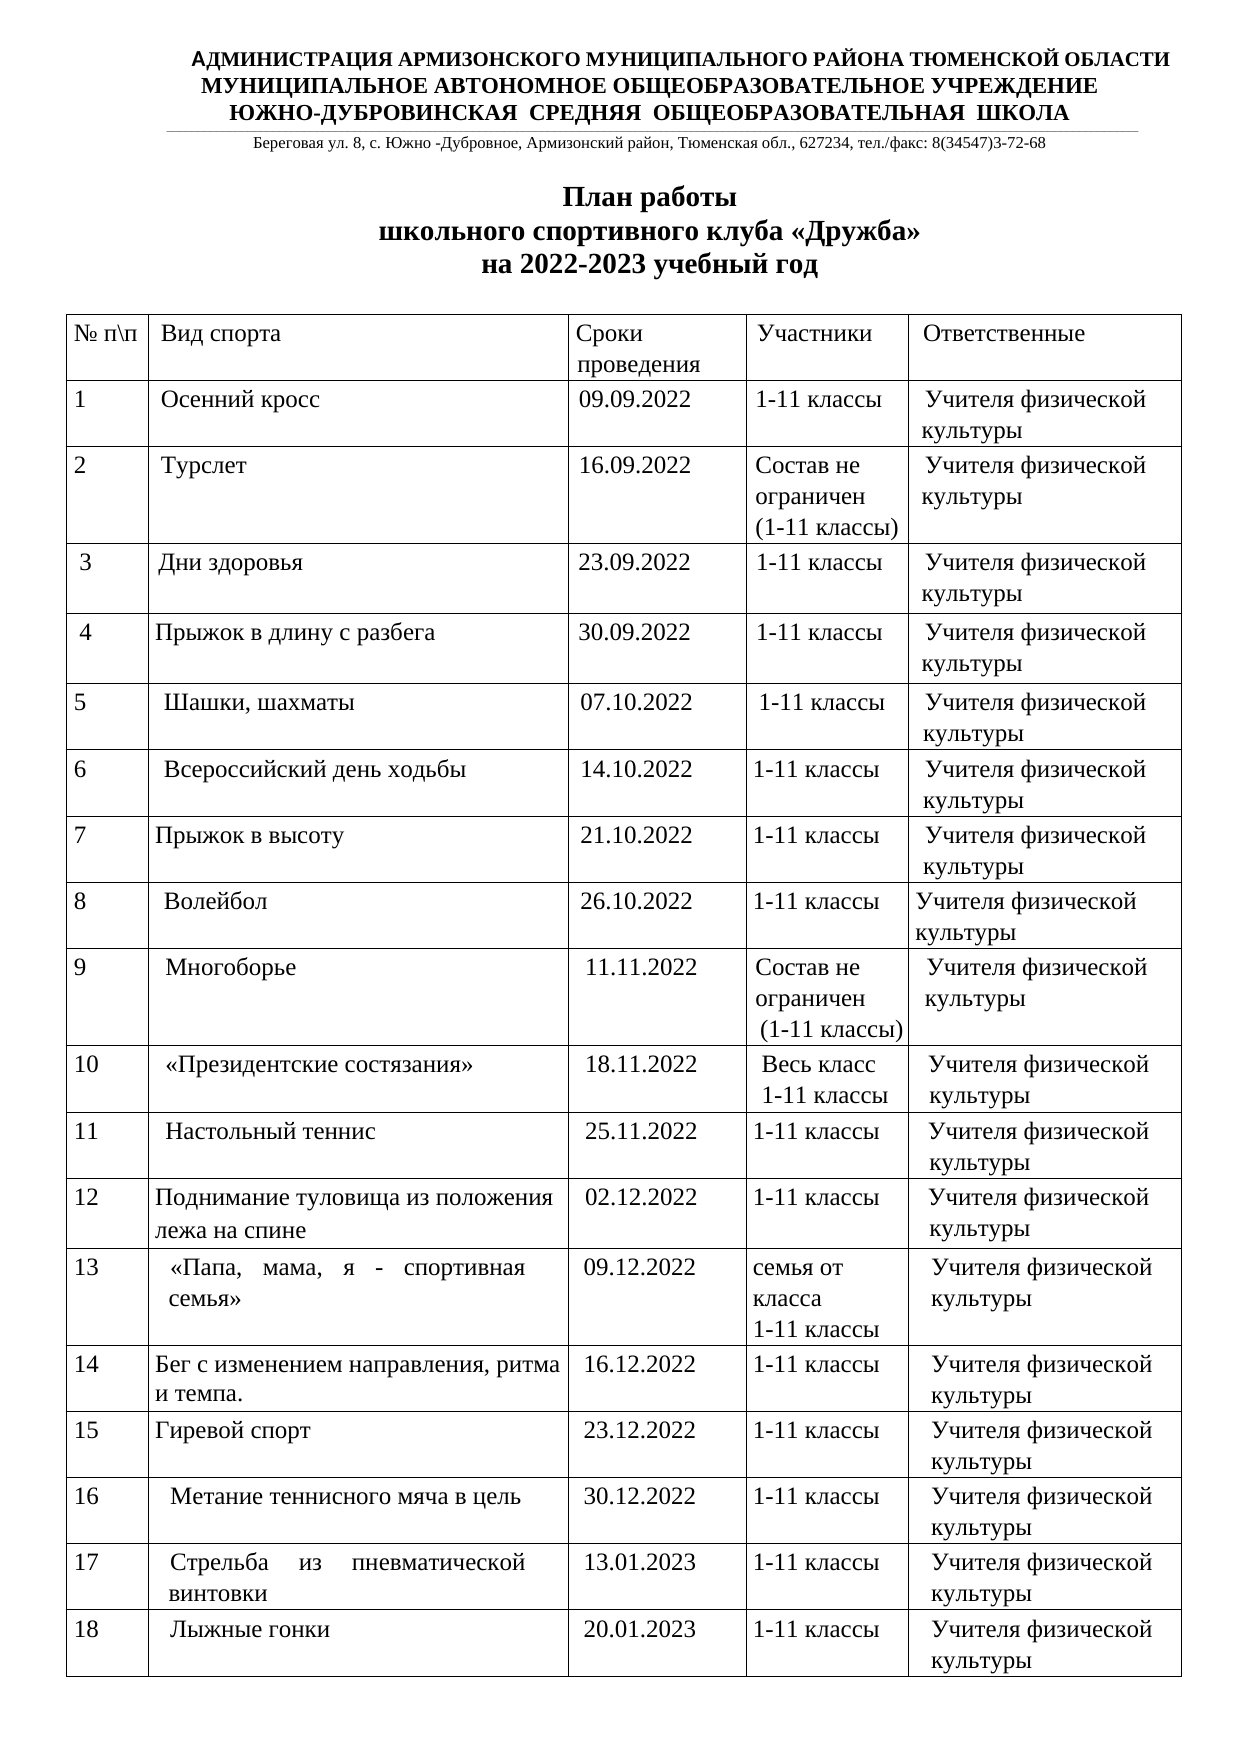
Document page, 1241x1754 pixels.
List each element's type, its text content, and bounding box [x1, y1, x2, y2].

table_cell Метание теннисного мяча в цель [149, 1478, 568, 1543]
table_cell Учителя физической культуры [909, 1179, 1181, 1248]
table_cell Всероссийский день ходьбы [149, 750, 568, 816]
table_cell Учителя физической культуры [909, 614, 1181, 683]
table_cell 10 [67, 1046, 148, 1112]
table_cell 18 [67, 1610, 148, 1676]
table_cell 25.11.2022 [569, 1113, 746, 1178]
table_cell 15 [67, 1412, 148, 1477]
table_cell «Папа, мама, я - спортивная семья» [149, 1249, 568, 1345]
table_cell 5 [67, 684, 148, 749]
table_cell Учителя физической культуры [909, 1412, 1181, 1477]
text на 2022-2023 учебный год [88, 247, 1211, 280]
table_cell 1-11 классы [747, 1412, 908, 1477]
table_cell Учителя физической культуры [909, 750, 1181, 816]
table_cell Учителя физической культуры [909, 1249, 1181, 1345]
table_header Сроки проведения [569, 315, 746, 380]
table_cell 20.01.2023 [569, 1610, 746, 1676]
table_cell 23.09.2022 [569, 544, 746, 613]
table_cell 07.10.2022 [569, 684, 746, 749]
table_cell 1-11 классы [747, 1346, 908, 1411]
table_cell Состав не ограничен (1-11 классы) [747, 949, 908, 1045]
table_cell Учителя физической культуры [909, 544, 1181, 613]
table_cell 14 [67, 1346, 148, 1411]
table_cell Учителя физической культуры [909, 1046, 1181, 1112]
table_cell 1-11 классы [747, 750, 908, 816]
table_cell 21.10.2022 [569, 817, 746, 882]
table_cell Учителя физической культуры [909, 381, 1181, 446]
table_cell семья от класса 1-11 классы [747, 1249, 908, 1345]
table_cell Учителя физической культуры [909, 684, 1181, 749]
text ЮЖНО-ДУБРОВИНСКАЯ СРЕДНЯЯ ОБЩЕОБРАЗОВАТЕЛЬНАЯ ШКОЛА [88, 99, 1211, 125]
table_cell Учителя физической культуры [909, 1113, 1181, 1178]
table_cell «Президентские состязания» [149, 1046, 568, 1112]
table_cell 16.09.2022 [569, 447, 746, 543]
table_cell Учителя физической культуры [909, 447, 1181, 543]
table_cell 1-11 классы [747, 1544, 908, 1609]
table_header Ответственные [909, 315, 1181, 380]
table_cell 4 [67, 614, 148, 683]
text АДМИНИСТРАЦИЯ АРМИЗОНСКОГО МУНИЦИПАЛЬНОГО РАЙОНА ТЮМЕНСКОЙ ОБЛАСТИ [88, 44, 1211, 72]
table_cell 11 [67, 1113, 148, 1178]
table_cell 1-11 классы [747, 1113, 908, 1178]
table_cell Весь класс 1-11 классы [747, 1046, 908, 1112]
table_cell 30.12.2022 [569, 1478, 746, 1543]
table_cell 18.11.2022 [569, 1046, 746, 1112]
table_cell 3 [67, 544, 148, 613]
table_cell 1-11 классы [747, 1610, 908, 1676]
text МУНИЦИПАЛЬНОЕ АВТОНОМНОЕ ОБЩЕОБРАЗОВАТЕЛЬНОЕ УЧРЕЖДЕНИЕ [88, 72, 1211, 99]
table_cell 16.12.2022 [569, 1346, 746, 1411]
table_cell Стрельба из пневматической винтовки [149, 1544, 568, 1609]
table_cell 1-11 классы [747, 381, 908, 446]
table_cell Шашки, шахматы [149, 684, 568, 749]
table_header Участники [747, 315, 908, 380]
table_cell Поднимание туловища из положения лежа на спине [149, 1179, 568, 1248]
table_cell Учителя физической культуры [909, 1346, 1181, 1411]
table_cell 09.12.2022 [569, 1249, 746, 1345]
table_cell 9 [67, 949, 148, 1045]
table_cell Дни здоровья [149, 544, 568, 613]
table_cell 1-11 классы [747, 1179, 908, 1248]
table_cell 12 [67, 1179, 148, 1248]
table_cell Настольный теннис [149, 1113, 568, 1178]
table_cell Учителя физической культуры [909, 1544, 1181, 1609]
table_cell 26.10.2022 [569, 883, 746, 948]
table_cell Бег с изменением направления, ритма и темпа. [149, 1346, 568, 1411]
table_cell 1 [67, 381, 148, 446]
table_cell Лыжные гонки [149, 1610, 568, 1676]
table_cell Прыжок в высоту [149, 817, 568, 882]
text Береговая ул. 8, с. Южно -Дубровное, Армизонский район, Тюменская обл., 627234, тел./факс: 8(34547)3-72-68 [88, 132, 1211, 152]
table_cell Учителя физической культуры [909, 949, 1181, 1045]
table_header № п\п [67, 315, 148, 380]
table_cell 1-11 классы [747, 544, 908, 613]
text школьного спортивного клуба «Дружба» [88, 213, 1211, 247]
text План работы [88, 179, 1211, 213]
table_cell 11.11.2022 [569, 949, 746, 1045]
table_cell 7 [67, 817, 148, 882]
table_cell 13 [67, 1249, 148, 1345]
table_cell 13.01.2023 [569, 1544, 746, 1609]
table_cell 1-11 классы [747, 684, 908, 749]
table_cell Прыжок в длину с разбега [149, 614, 568, 683]
table_cell Турслет [149, 447, 568, 543]
table_cell 1-11 классы [747, 614, 908, 683]
table_cell 1-11 классы [747, 817, 908, 882]
table_cell 2 [67, 447, 148, 543]
table_cell 16 [67, 1478, 148, 1543]
table_cell 23.12.2022 [569, 1412, 746, 1477]
table_cell 1-11 классы [747, 1478, 908, 1543]
table_cell Учителя физической культуры [909, 817, 1181, 882]
table_cell Осенний кросс [149, 381, 568, 446]
table_cell Учителя физической культуры [909, 1478, 1181, 1543]
table_cell 1-11 классы [747, 883, 908, 948]
table_cell Гиревой спорт [149, 1412, 568, 1477]
table_cell 17 [67, 1544, 148, 1609]
table_cell 14.10.2022 [569, 750, 746, 816]
table_cell Волейбол [149, 883, 568, 948]
table_cell 6 [67, 750, 148, 816]
table_cell 02.12.2022 [569, 1179, 746, 1248]
table_header Вид спорта [149, 315, 568, 380]
table_cell Состав не ограничен (1-11 классы) [747, 447, 908, 543]
table_cell 8 [67, 883, 148, 948]
table_cell Учителя физической культуры [909, 883, 1181, 948]
table_cell 30.09.2022 [569, 614, 746, 683]
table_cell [909, 1610, 1181, 1676]
table_cell Многоборье [149, 949, 568, 1045]
table_cell 09.09.2022 [569, 381, 746, 446]
